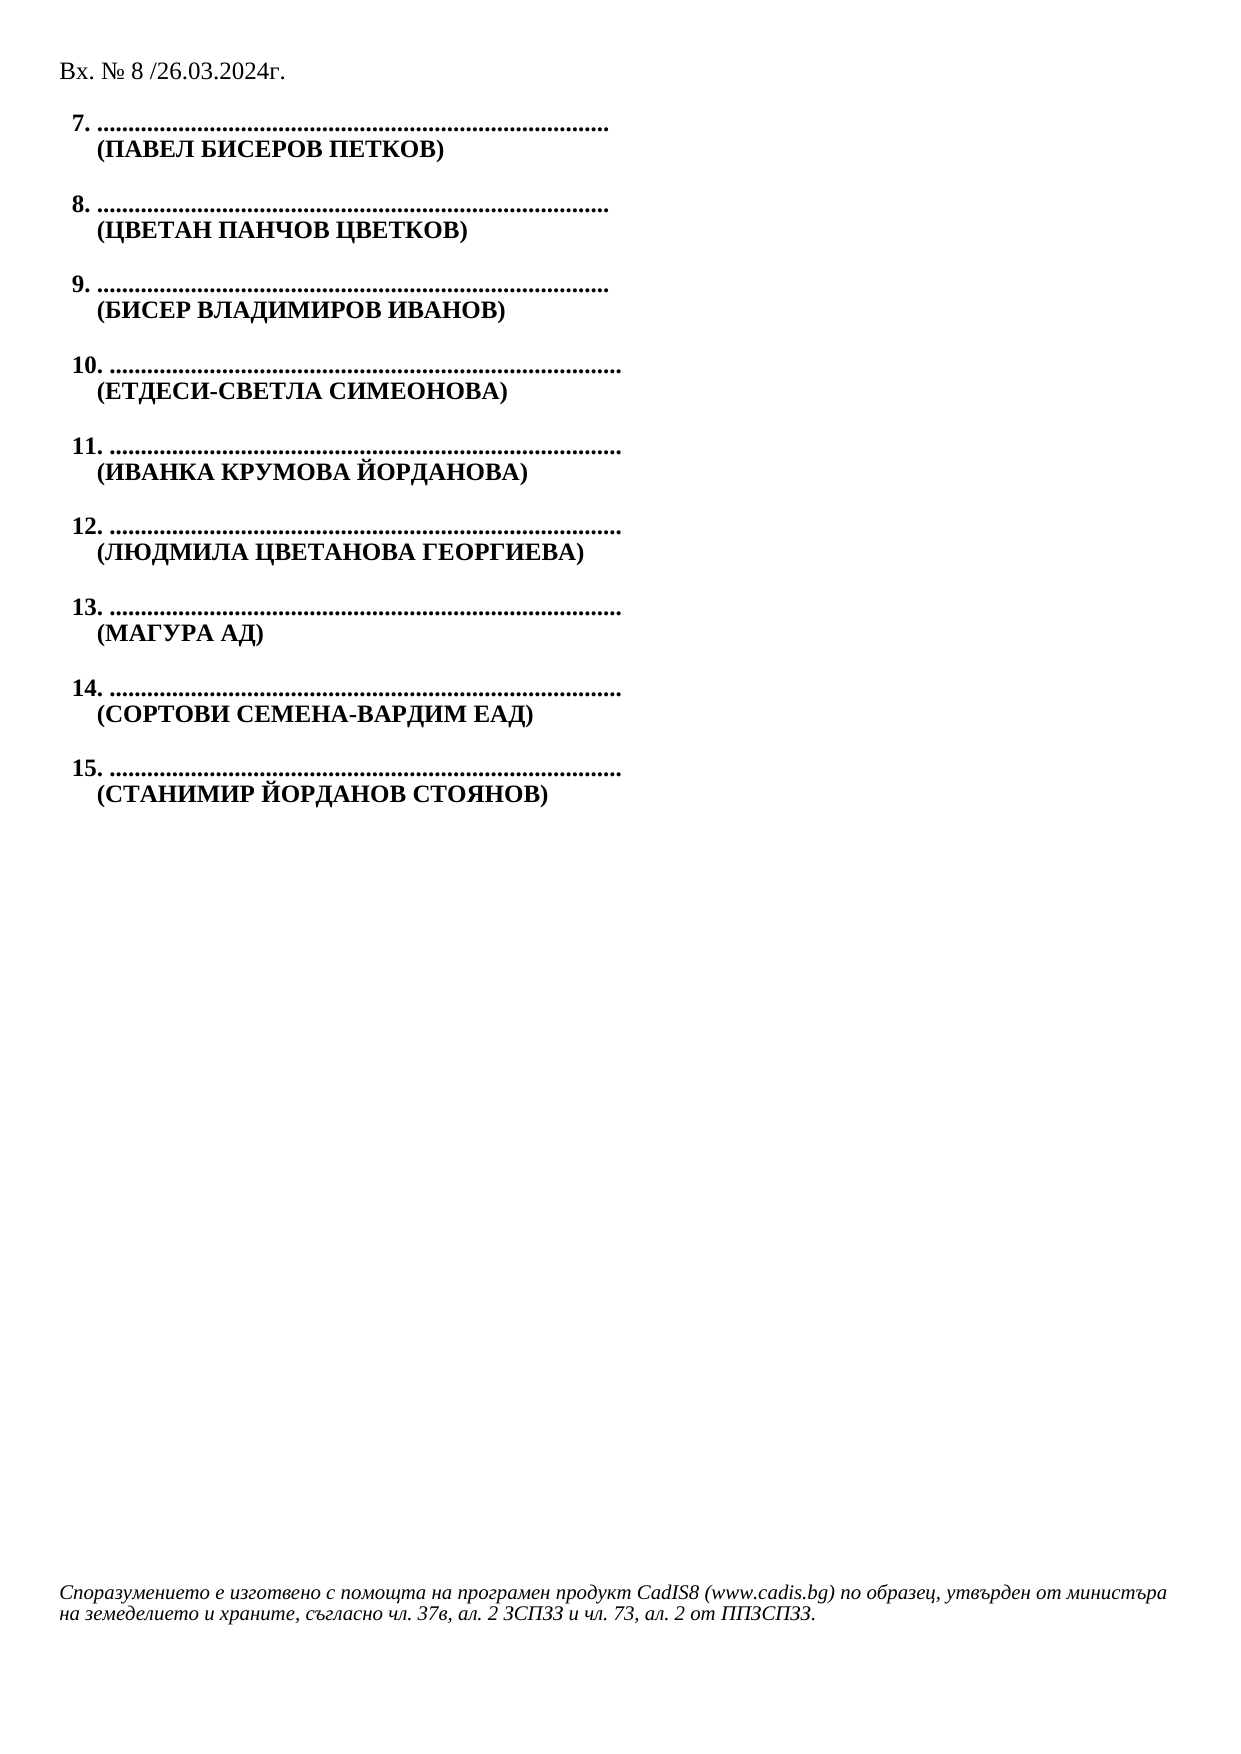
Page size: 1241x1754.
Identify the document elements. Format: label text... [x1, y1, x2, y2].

text (ЦВЕТАН ПАНЧОВ ЦВЕТКОВ) [59, 217, 1181, 243]
text 11. .................................................................................. [59, 433, 1181, 459]
text (БИСЕР ВЛАДИМИРОВ ИВАНОВ) [59, 298, 1181, 324]
text (ЛЮДМИЛА ЦВЕТАНОВА ГЕОРГИЕВА) [59, 540, 1181, 566]
text 13. .................................................................................. [59, 595, 1181, 621]
text 14. .................................................................................. [59, 675, 1181, 701]
text 7. .................................................................................. [59, 111, 1181, 137]
text (МАГУРА АД) [59, 621, 1181, 647]
text 9. .................................................................................. [59, 272, 1181, 298]
text (ЕТДЕСИ-СВЕТЛА СИМЕОНОВА) [59, 379, 1181, 405]
text (ПАВЕЛ БИСЕРОВ ПЕТКОВ) [59, 137, 1181, 163]
text 10. .................................................................................. [59, 353, 1181, 379]
text (СОРТОВИ СЕМЕНА-ВАРДИМ ЕАД) [59, 701, 1181, 727]
text 15. .................................................................................. [59, 756, 1181, 782]
text 8. .................................................................................. [59, 192, 1181, 217]
text (СТАНИМИР ЙОРДАНОВ СТОЯНОВ) [59, 782, 1181, 808]
text 12. .................................................................................. [59, 514, 1181, 540]
text (ИВАНКА КРУМОВА ЙОРДАНОВА) [59, 459, 1181, 485]
